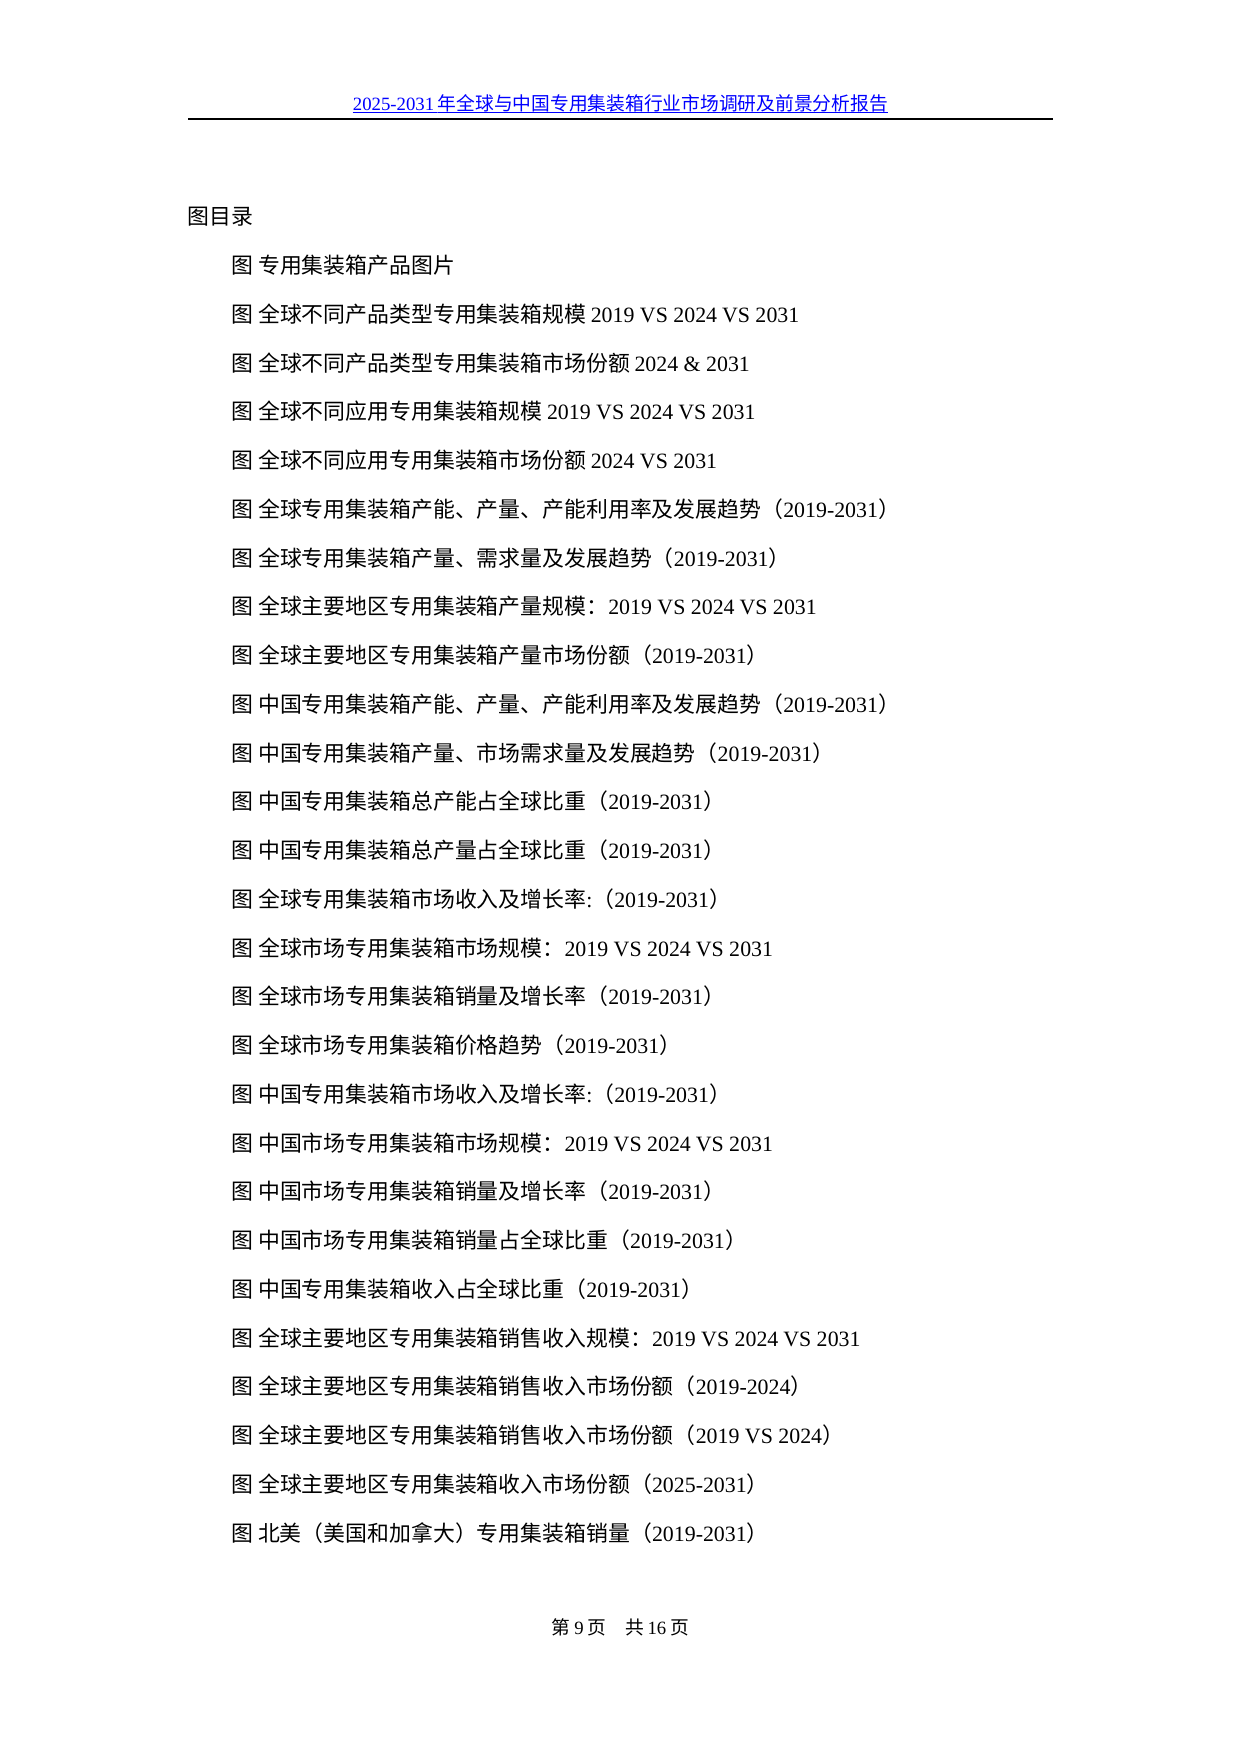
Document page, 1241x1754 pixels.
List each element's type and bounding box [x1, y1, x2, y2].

text [187, 150, 1053, 1548]
